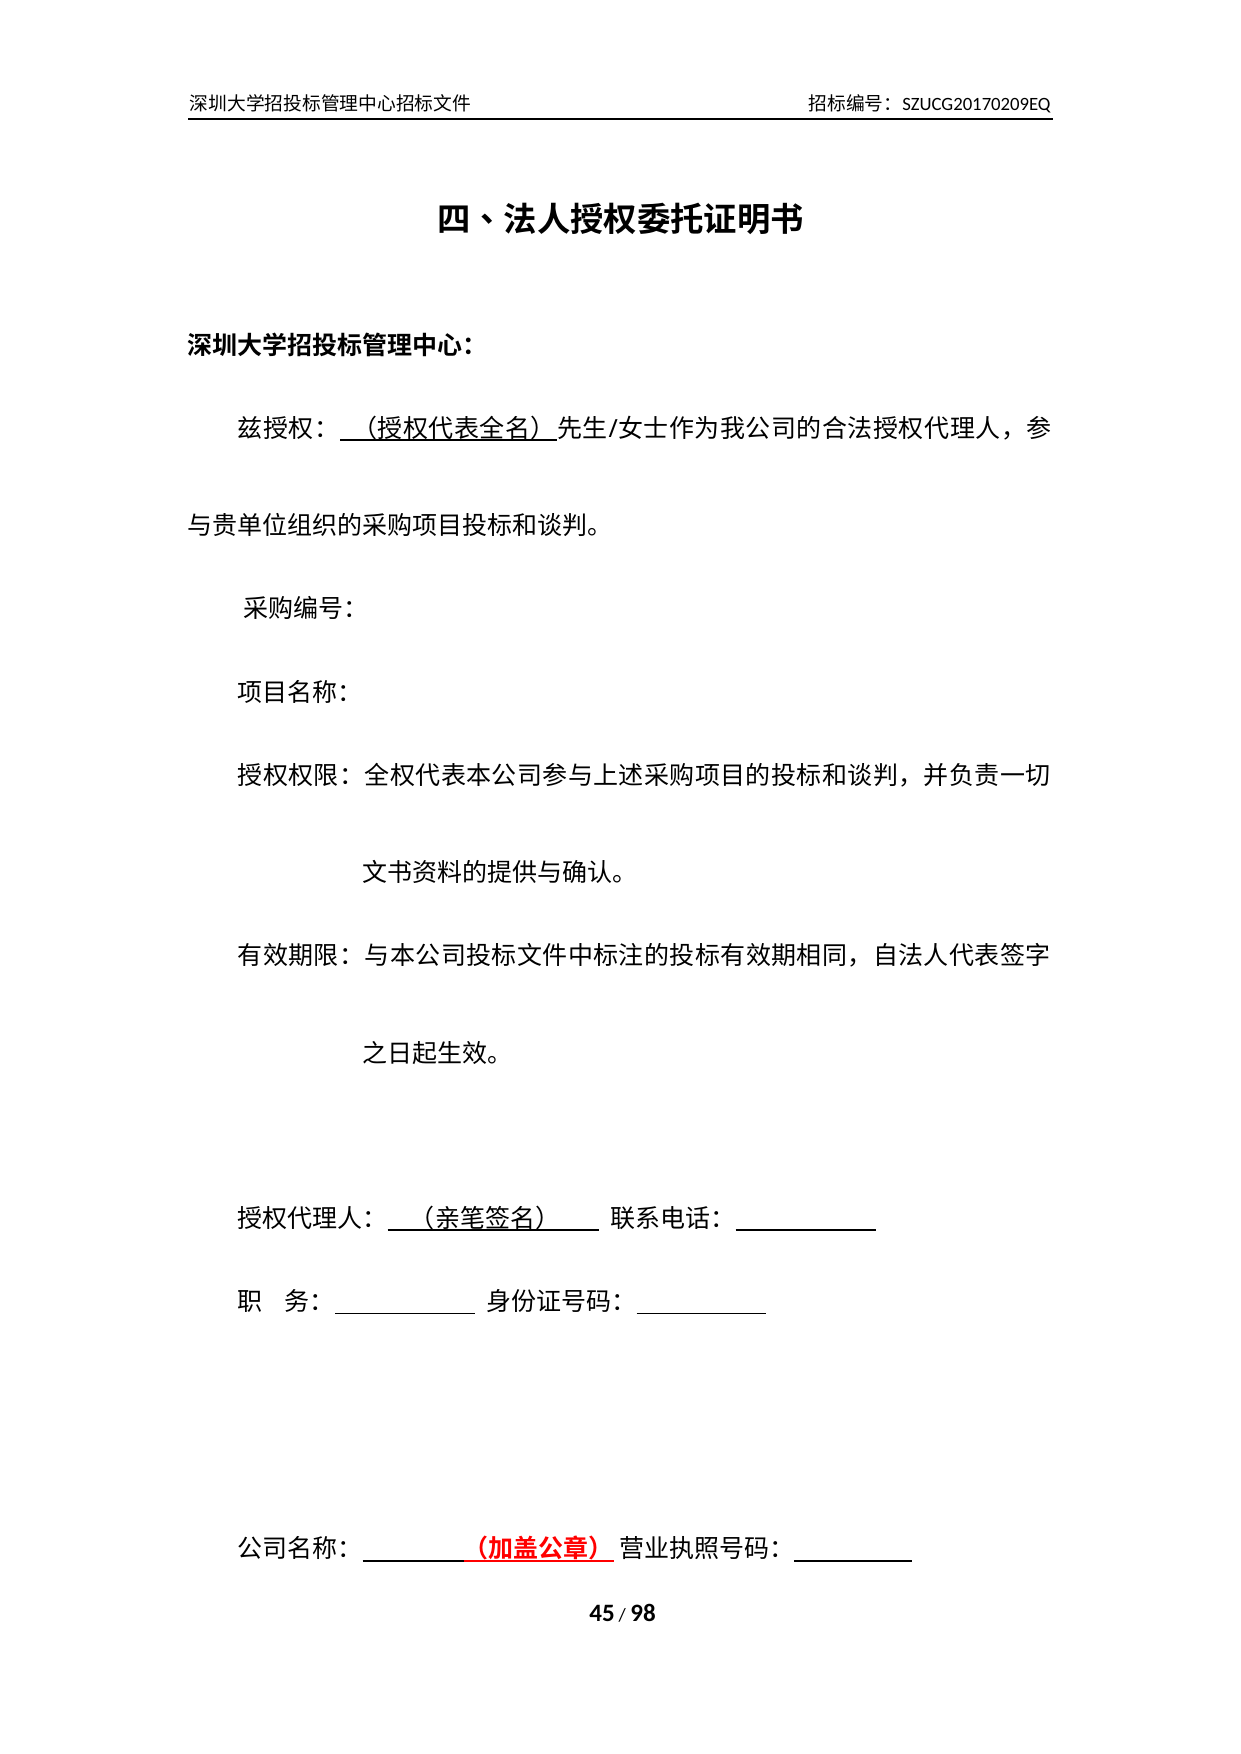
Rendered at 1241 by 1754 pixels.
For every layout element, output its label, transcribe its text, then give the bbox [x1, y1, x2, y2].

text 公司名称： （加盖公章） 营业执照号码： [187, 1514, 1053, 1579]
text 职 务： 身份证号码： [187, 1267, 1053, 1332]
text 采购编号： [187, 574, 1053, 639]
text 兹授权： （授权代表全名）先生/女士作为我公司的合法授权代理人，参与贵单位组织的采购项目投标和谈判。 [187, 394, 1053, 556]
text 授权代理人： （亲笔签名） 联系电话： [187, 1184, 1053, 1249]
text 授权权限：全权代表本公司参与上述采购项目的投标和谈判，并负责一切文书资料的提供与确认。 [237, 741, 1053, 903]
text 项目名称： [187, 658, 1053, 723]
subtitle 四、法人授权委托证明书 [187, 186, 1053, 251]
text 深圳大学招投标管理中心： [187, 311, 1053, 376]
text 有效期限：与本公司投标文件中标注的投标有效期相同，自法人代表签字之日起生效。 [237, 921, 1053, 1084]
